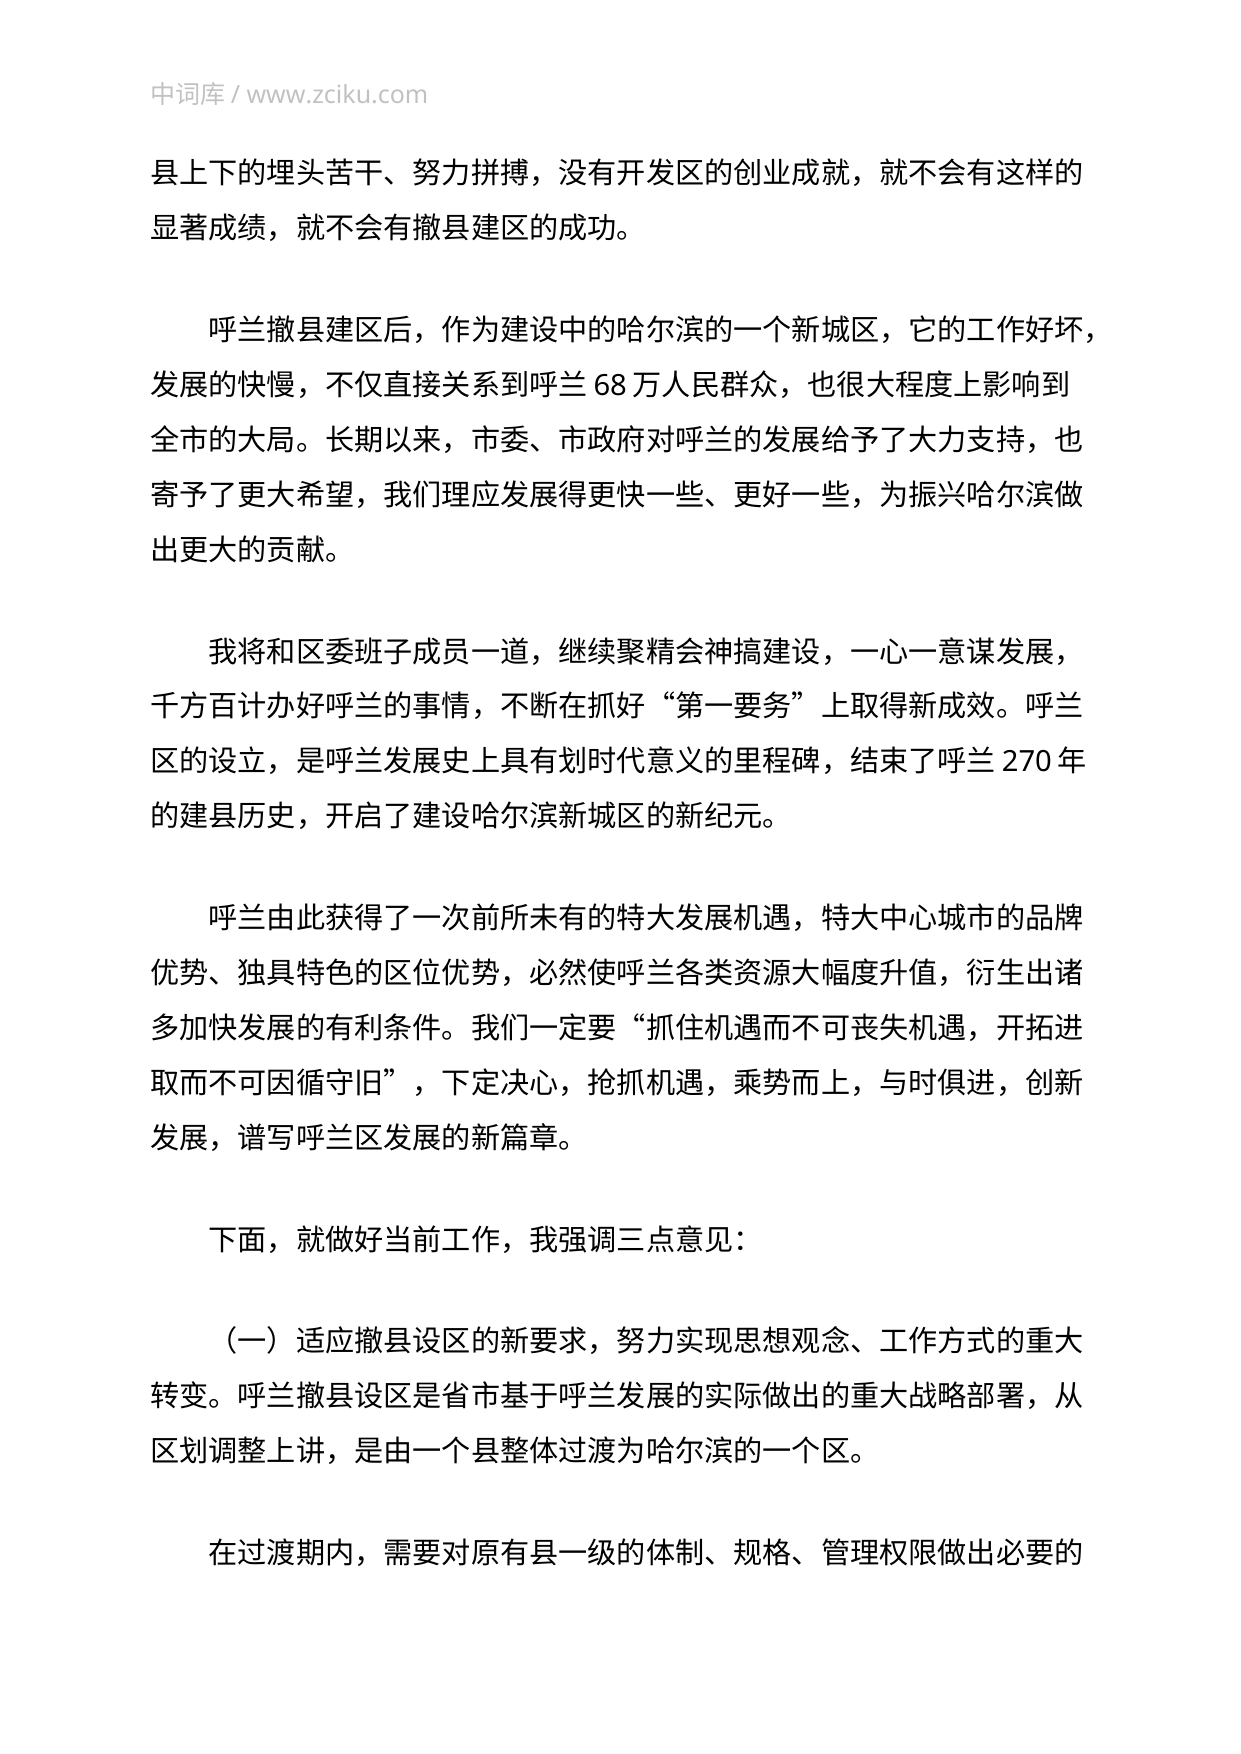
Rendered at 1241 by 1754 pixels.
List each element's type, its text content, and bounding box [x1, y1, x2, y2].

text 呼兰撤县建区后，作为建设中的哈尔滨的一个新城区，它的工作好坏，发展的快慢，不仅直接关系到呼兰68万人民群众，也很大程度上影响到全市的大局。长期以来，市委、市政府对呼兰的发展给予了大力支持，也寄予了更大希望，我们理应发展得更快一些、更好一些，为振兴哈尔滨做出更大的贡献。 [150, 307, 1090, 569]
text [150, 1529, 1090, 1572]
text （一）适应撤县设区的新要求，努力实现思想观念、工作方式的重大转变。呼兰撤县设区是省市基于呼兰发展的实际做出的重大战略部署，从区划调整上讲，是由一个县整体过渡为哈尔滨的一个区。 [150, 1318, 1090, 1470]
text 下面，就做好当前工作，我强调三点意见： [150, 1216, 1090, 1258]
text 我将和区委班子成员一道，继续聚精会神搞建设，一心一意谋发展，千方百计办好呼兰的事情，不断在抓好“第一要务”上取得新成效。呼兰区的设立，是呼兰发展史上具有划时代意义的里程碑，结束了呼兰270年的建县历史，开启了建设哈尔滨新城区的新纪元。 [150, 628, 1090, 835]
text 呼兰由此获得了一次前所未有的特大发展机遇，特大中心城市的品牌优势、独具特色的区位优势，必然使呼兰各类资源大幅度升值，衍生出诸多加快发展的有利条件。我们一定要“抓住机遇而不可丧失机遇，开拓进取而不可因循守旧”，下定决心，抢抓机遇，乘势而上，与时俱进，创新发展，谱写呼兰区发展的新篇章。 [150, 895, 1090, 1157]
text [150, 150, 1090, 247]
